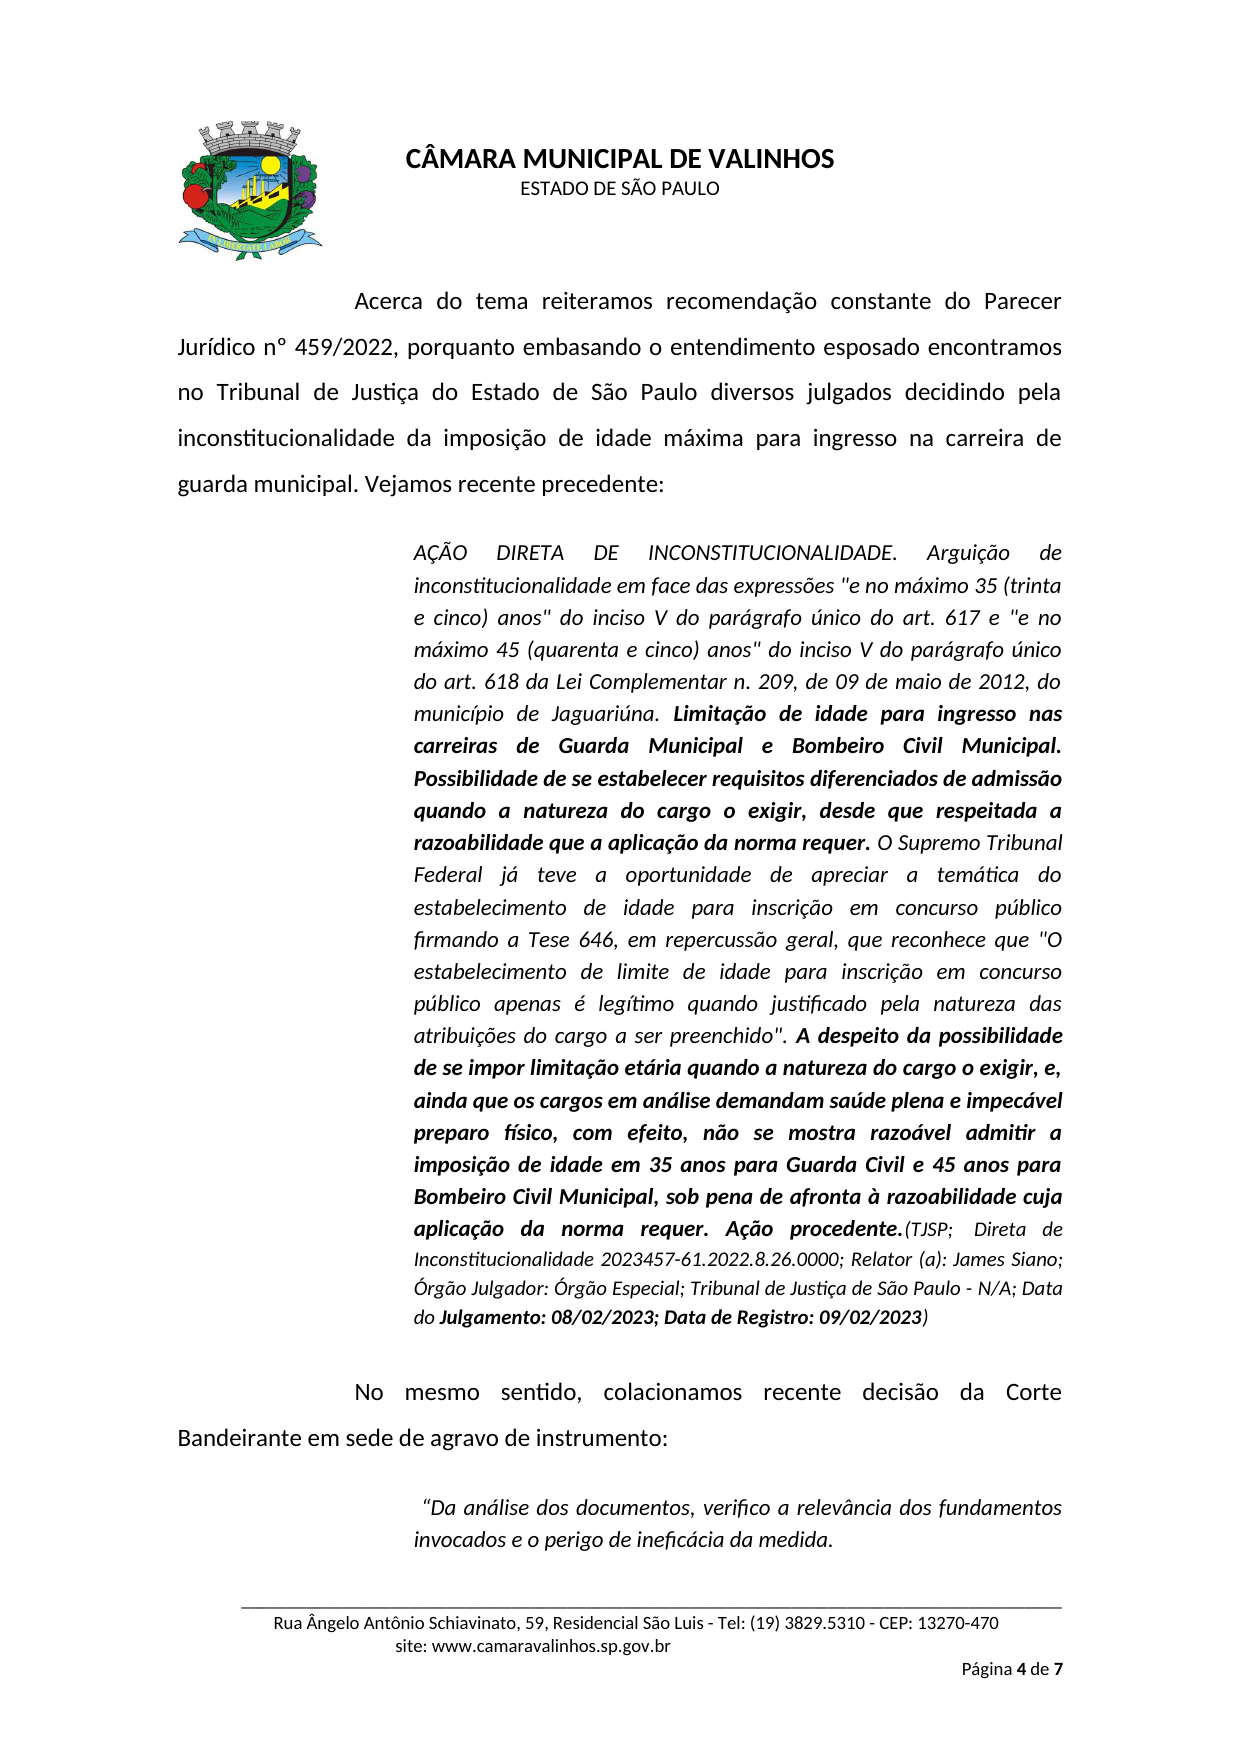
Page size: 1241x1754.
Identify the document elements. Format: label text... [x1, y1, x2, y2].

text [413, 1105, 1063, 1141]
text AÇÃO DIRETA DE INCONSTITUCIONALIDADE. Arguição de inconstitucionalidade em face das expressões "e no máximo 35 (trinta e cinco) anos" do inciso V do parágrafo único do art. 617 e "e no máximo 45 (quarenta e cinco) anos" do inciso V do parágrafo único do art. 618 da Lei Complementar n. 209, de 09 de maio de 2012, do município de Jaguariúna. Limitação de idade para ingresso nas carreiras de Guarda Municipal e Bombeiro Civil Municipal. Possibilidade de se estabelecer requisitos diferenciados de admissão quando a natureza do cargo o exigir, desde que respeitada a razoabilidade que a aplicação da norma requer. O Supremo Tribunal Federal já teve a oportunidade de apreciar a temática do estabelecimento de idade para inscrição em concurso público firmando a Tese 646, em repercussão geral, que reconhece que "O estabelecimento de limite de idade para inscrição em concurso público apenas é legítimo quando justificado pela natureza das atribuições do cargo a ser preenchido". A despeito da possibilidade de se impor limitação etária quando a natureza do cargo o exigir, e, ainda que os cargos em análise demandam saúde plena e impecável preparo físico, com efeito, não se mostra razoável admitir a imposição de idade em 35 anos para Guarda Civil e 45 anos para Bombeiro Civil Municipal, sob pena de afronta à razoabilidade cuja aplicação da norma requer. Ação procedente.(TJSP; Direta de Inconstitucionalidade 2023457-61.2022.8.26.0000; Relator (a): James Siano; Órgão Julgador: Órgão Especial; Tribunal de Justiça de São Paulo - N/A; Data do Julgamento: 08/02/2023; Data de Registro: 09/02/2023) [413, 815, 1063, 1014]
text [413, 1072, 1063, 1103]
text Acerca do tema reiteramos recomendação constante do Parecer Jurídico nº 459/2022, porquanto embasando o entendimento esposado encontramos no Tribunal de Justiça do Estado de São Paulo diversos julgados decidindo pela inconstitucionalidade da imposição de idade máxima para ingresso na carreira de guarda municipal. Vejamos recente precedente: [177, 285, 1063, 498]
picture [178, 121, 323, 261]
text No mesmo sentido, colacionamos recente decisão da Corte Bandeirante em sede de agravo de instrumento: [177, 1376, 1063, 1453]
text “Da análise dos documentos, verifico a relevância dos fundamentos invocados e o perigo de ineficácia da medida. [413, 1493, 1063, 1553]
text AÇÃO DIRETA DE INCONSTITUCIONALIDADE. Arguição de inconstitucionalidade em face das expressões "e no máximo 35 (trinta e cinco) anos" do inciso V do parágrafo único do art. 617 e "e no máximo 45 (quarenta e cinco) anos" do inciso V do parágrafo único do art. 618 da Lei Complementar n. 209, de 09 de maio de 2012, do município de Jaguariúna. Limitação de idade para ingresso nas carreiras de Guarda Municipal e Bombeiro Civil Municipal. Possibilidade de se estabelecer requisitos diferenciados de admissão quando a natureza do cargo o exigir, desde que respeitada a razoabilidade que a aplicação da norma requer. O Supremo Tribunal Federal já teve a oportunidade de apreciar a temática do estabelecimento de idade para inscrição em concurso público firmando a Tese 646, em repercussão geral, que reconhece que "O estabelecimento de limite de idade para inscrição em concurso público apenas é legítimo quando justificado pela natureza das atribuições do cargo a ser preenchido". A despeito da possibilidade de se impor limitação etária quando a natureza do cargo o exigir, e, ainda que os cargos em análise demandam saúde plena e impecável preparo físico, com efeito, não se mostra razoável admitir a imposição de idade em 35 anos para Guarda Civil e 45 anos para Bombeiro Civil Municipal, sob pena de afronta à razoabilidade cuja aplicação da norma requer. Ação procedente.(TJSP; Direta de Inconstitucionalidade 2023457-61.2022.8.26.0000; Relator (a): James Siano; Órgão Julgador: Órgão Especial; Tribunal de Justiça de São Paulo - N/A; Data do Julgamento: 08/02/2023; Data de Registro: 09/02/2023) [413, 560, 1063, 813]
